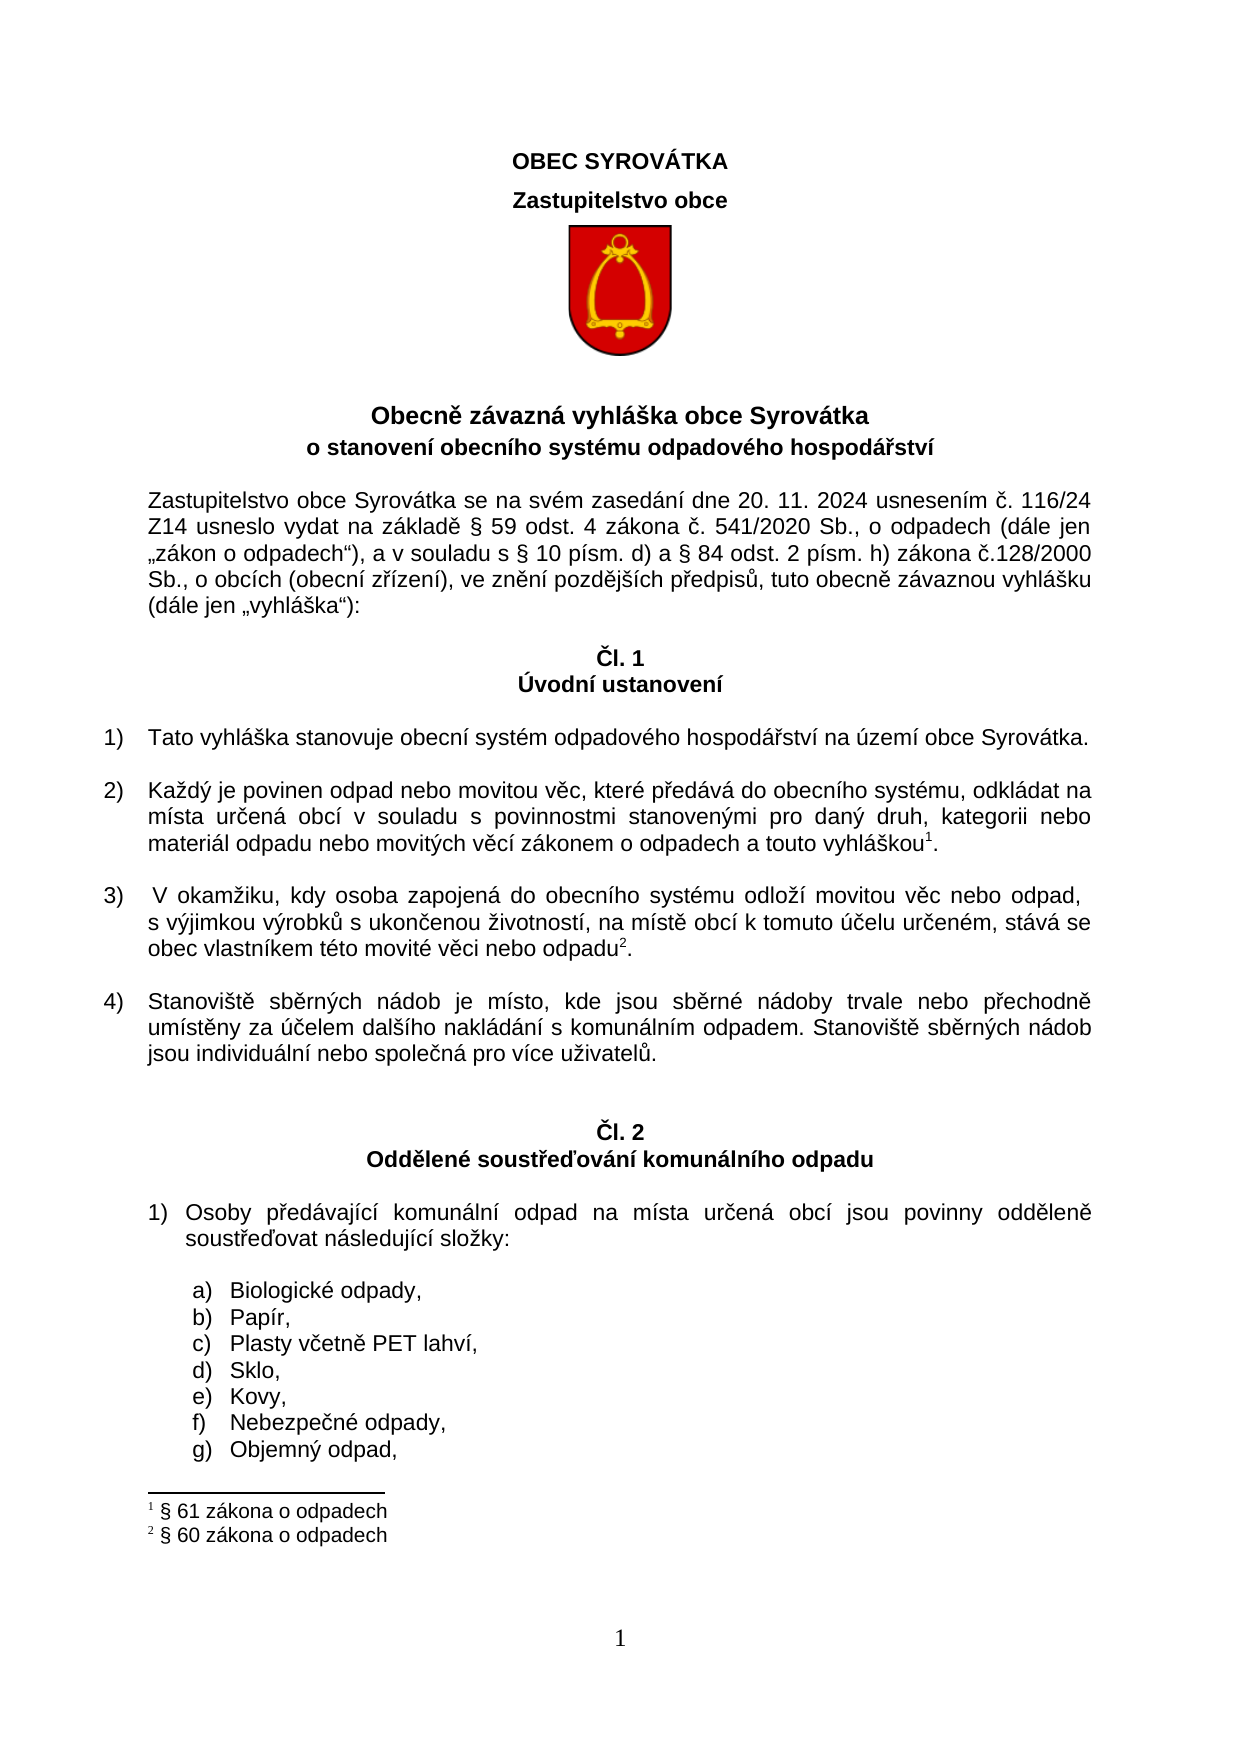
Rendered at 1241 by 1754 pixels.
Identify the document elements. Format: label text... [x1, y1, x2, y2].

text OBEC SYROVÁTKA [148, 148, 1092, 174]
text Oddělené soustřeďování komunálního odpadu [148, 1146, 1092, 1172]
subtitle Úvodní ustanovení [148, 671, 1092, 698]
list Biologické odpady, [192, 1277, 1092, 1304]
list Plasty včetně PET lahví, [192, 1330, 1092, 1357]
text Zastupitelstvo obce Syrovátka se na svém zasedání dne 20. 11. 2024 usnesením č. 116/24 Z14 usneslo vydat na základě § 59 odst. 4 zákona č. 541/2020 Sb., o odpadech (dále jen „zákon o odpadech“), a v souladu s § 10 písm. d) a § 84 odst. 2 písm. h) zákona č.128/2000 Sb., o obcích (obecní zřízení), ve znění pozdějších předpisů, tuto obecně závaznou vyhlášku (dále jen „vyhláška“): [148, 487, 1092, 619]
list Každý je povinen odpad nebo movitou věc, které předává do obecního systému, odkládat na místa určená obcí v souladu s povinnostmi stanovenými pro daný druh, kategorii nebo materiál odpadu nebo movitých věcí zákonem o odpadech a touto vyhláškou. [103, 777, 1092, 856]
list Kovy, [192, 1383, 1092, 1409]
picture [568, 225, 672, 356]
list Stanoviště sběrných nádob je místo, kde jsou sběrné nádoby trvale nebo přechodně umístěny za účelem dalšího nakládání s komunálním odpadem. Stanoviště sběrných nádob jsou individuální nebo společná pro více uživatelů. [103, 988, 1092, 1067]
list Tato vyhláška stanovuje obecní systém odpadového hospodářství na území obce Syrovátka. [103, 724, 1092, 750]
text Čl. 2 [148, 1119, 1092, 1146]
list Sklo, [192, 1357, 1092, 1383]
text o stanovení obecního systému odpadového hospodářství [148, 434, 1092, 461]
list Objemný odpad, [192, 1436, 1092, 1462]
text Čl. 1 [148, 645, 1092, 671]
list Osoby předávající komunální odpad na místa určená obcí jsou povinny odděleně soustřeďovat následující složky: [148, 1198, 1092, 1251]
text Zastupitelstvo obce [148, 187, 1092, 213]
list Papír, [192, 1304, 1092, 1330]
list V okamžiku, kdy osoba zapojená do obecního systému odloží movitou věc nebo odpad, s výjimkou výrobků s ukončenou životností, na místě obcí k tomuto účelu určeném, stává se obec vlastníkem této movité věci nebo odpadu. [103, 882, 1092, 961]
list Nebezpečné odpady, [192, 1409, 1092, 1436]
text Obecně závazná vyhláška obce Syrovátka [148, 401, 1092, 430]
